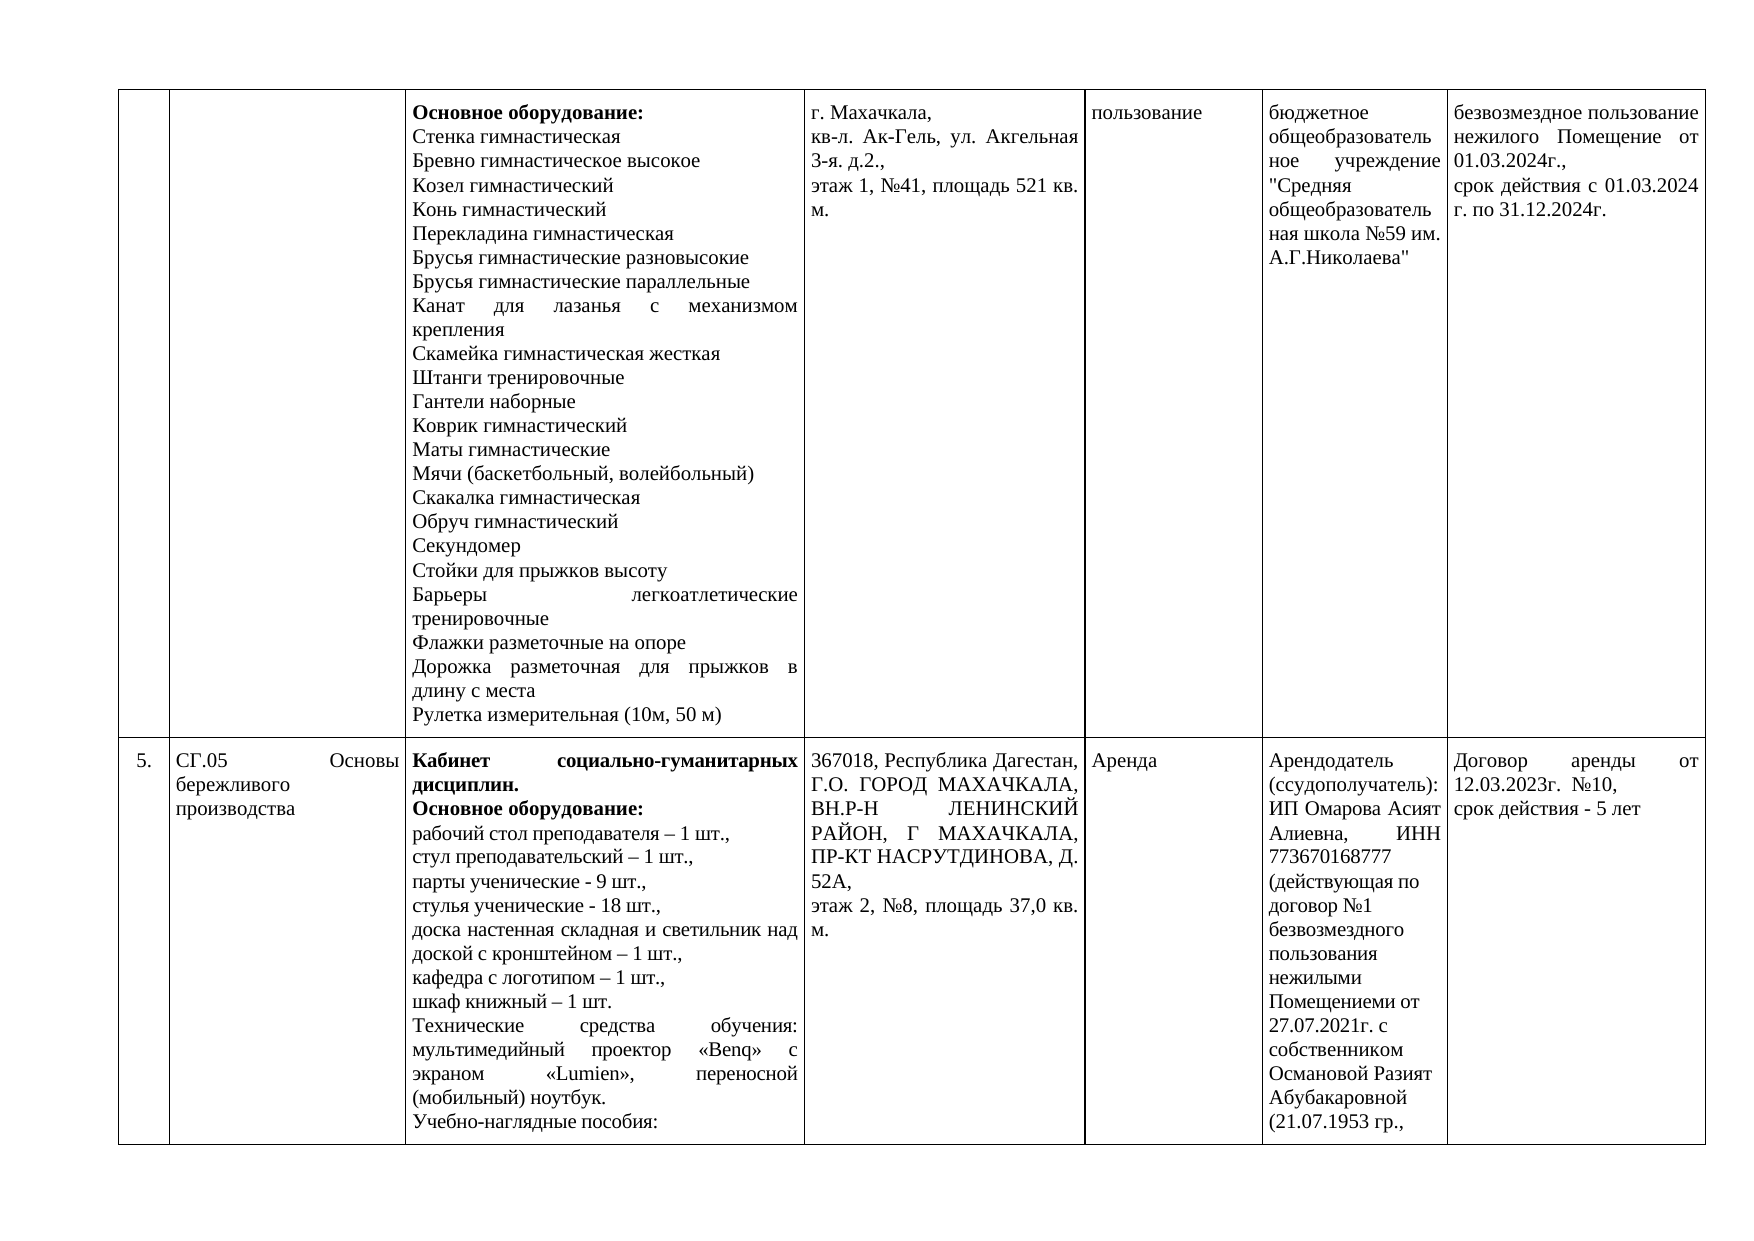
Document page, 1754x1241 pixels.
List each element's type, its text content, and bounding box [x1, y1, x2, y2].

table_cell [1448, 738, 1705, 1144]
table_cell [805, 738, 1084, 1144]
table_cell 5. [119, 738, 169, 1144]
table_cell Аренда [1086, 738, 1262, 1144]
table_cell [1086, 90, 1262, 737]
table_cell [1448, 90, 1705, 737]
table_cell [406, 738, 804, 1144]
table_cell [1263, 90, 1447, 737]
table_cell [805, 90, 1084, 737]
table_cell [170, 738, 405, 1144]
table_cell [406, 90, 804, 737]
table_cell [1263, 738, 1447, 1144]
